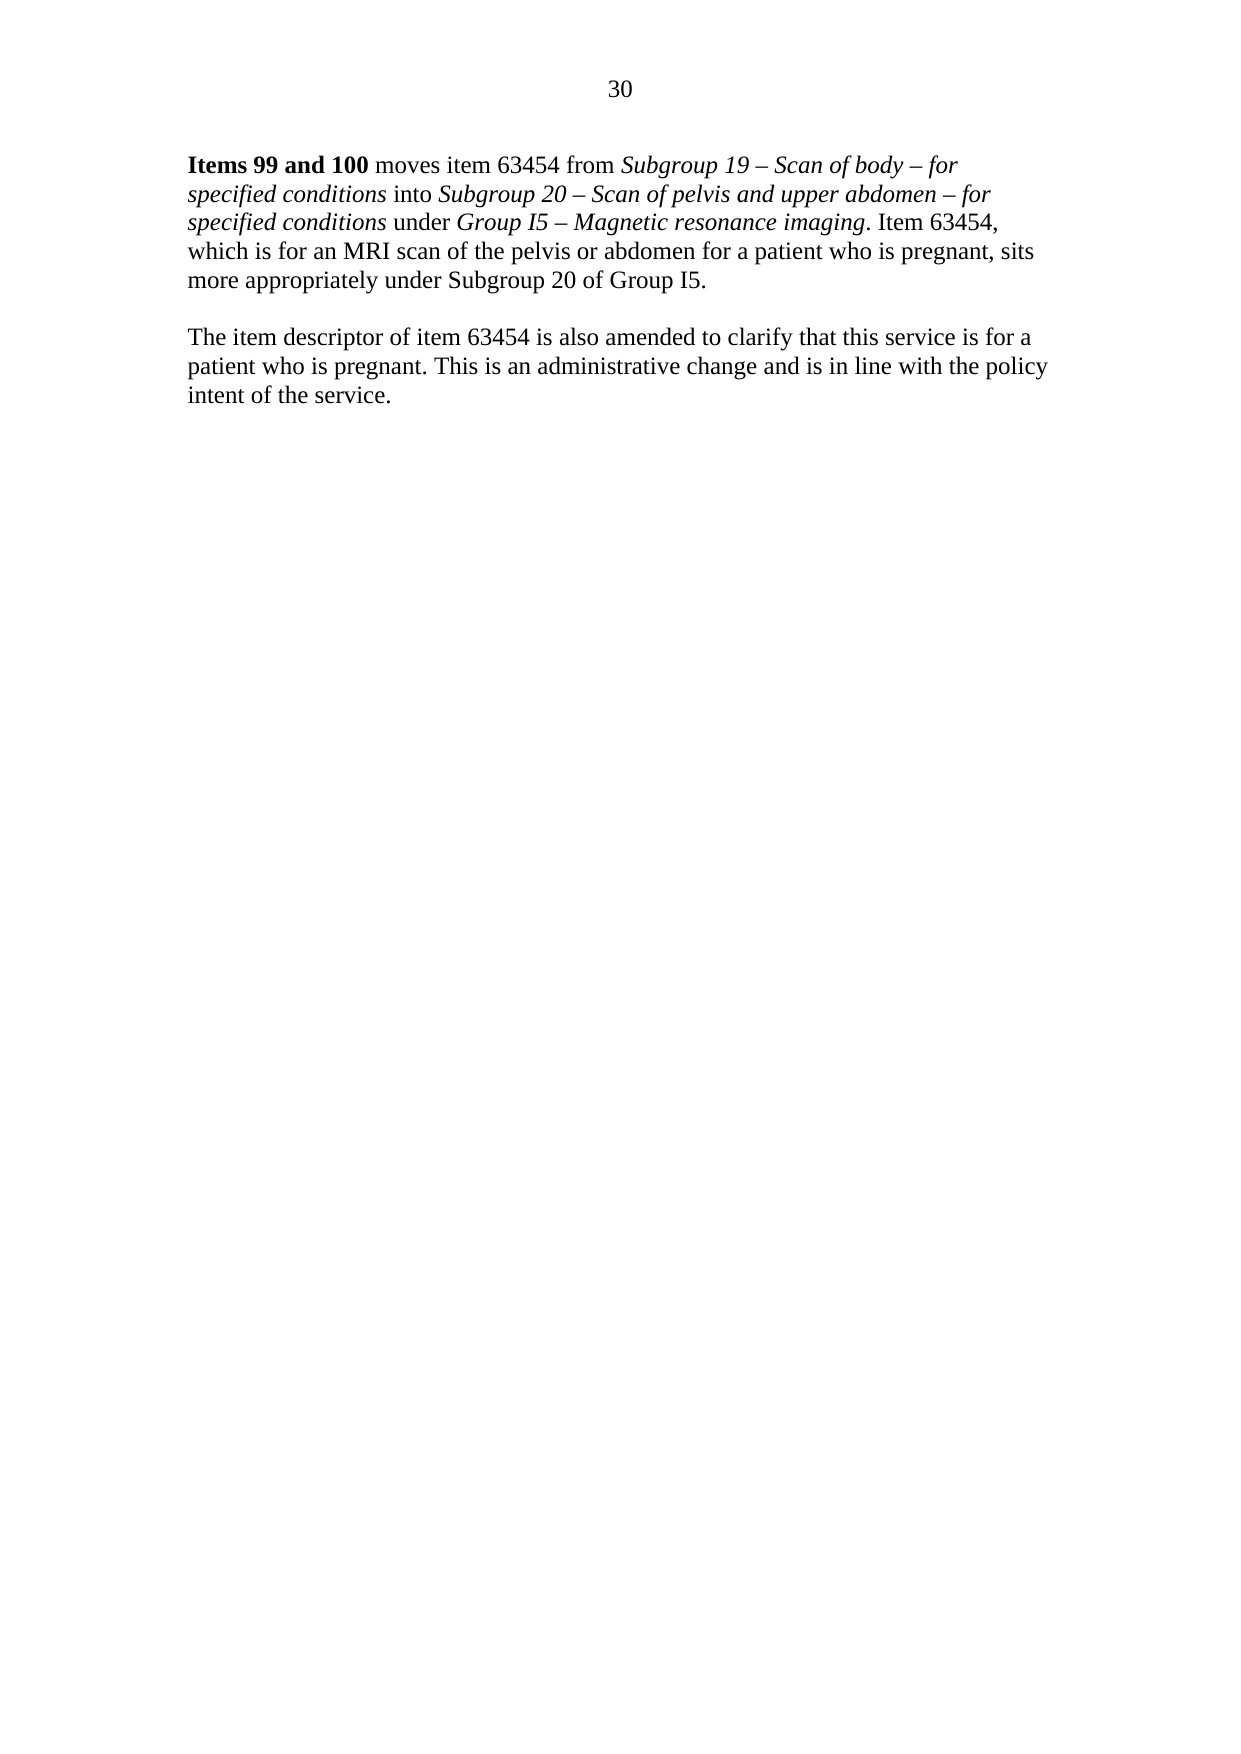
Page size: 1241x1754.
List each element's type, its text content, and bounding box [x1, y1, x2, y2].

text The item descriptor of item 63454 is also amended to clarify that this service is for a patient who is pregnant. This is an administrative change and is in line with the policy intent of the service. [187, 322, 1053, 409]
text Items 99 and 100 moves item 63454 from Subgroup 19 – Scan of body – for specified conditions into Subgroup 20 – Scan of pelvis and upper abdomen – for specified conditions under Group I5 – Magnetic resonance imaging. Item 63454, which is for an MRI scan of the pelvis or abdomen for a patient who is pregnant, sits more appropriately under Subgroup 20 of Group I5. [187, 150, 1053, 294]
